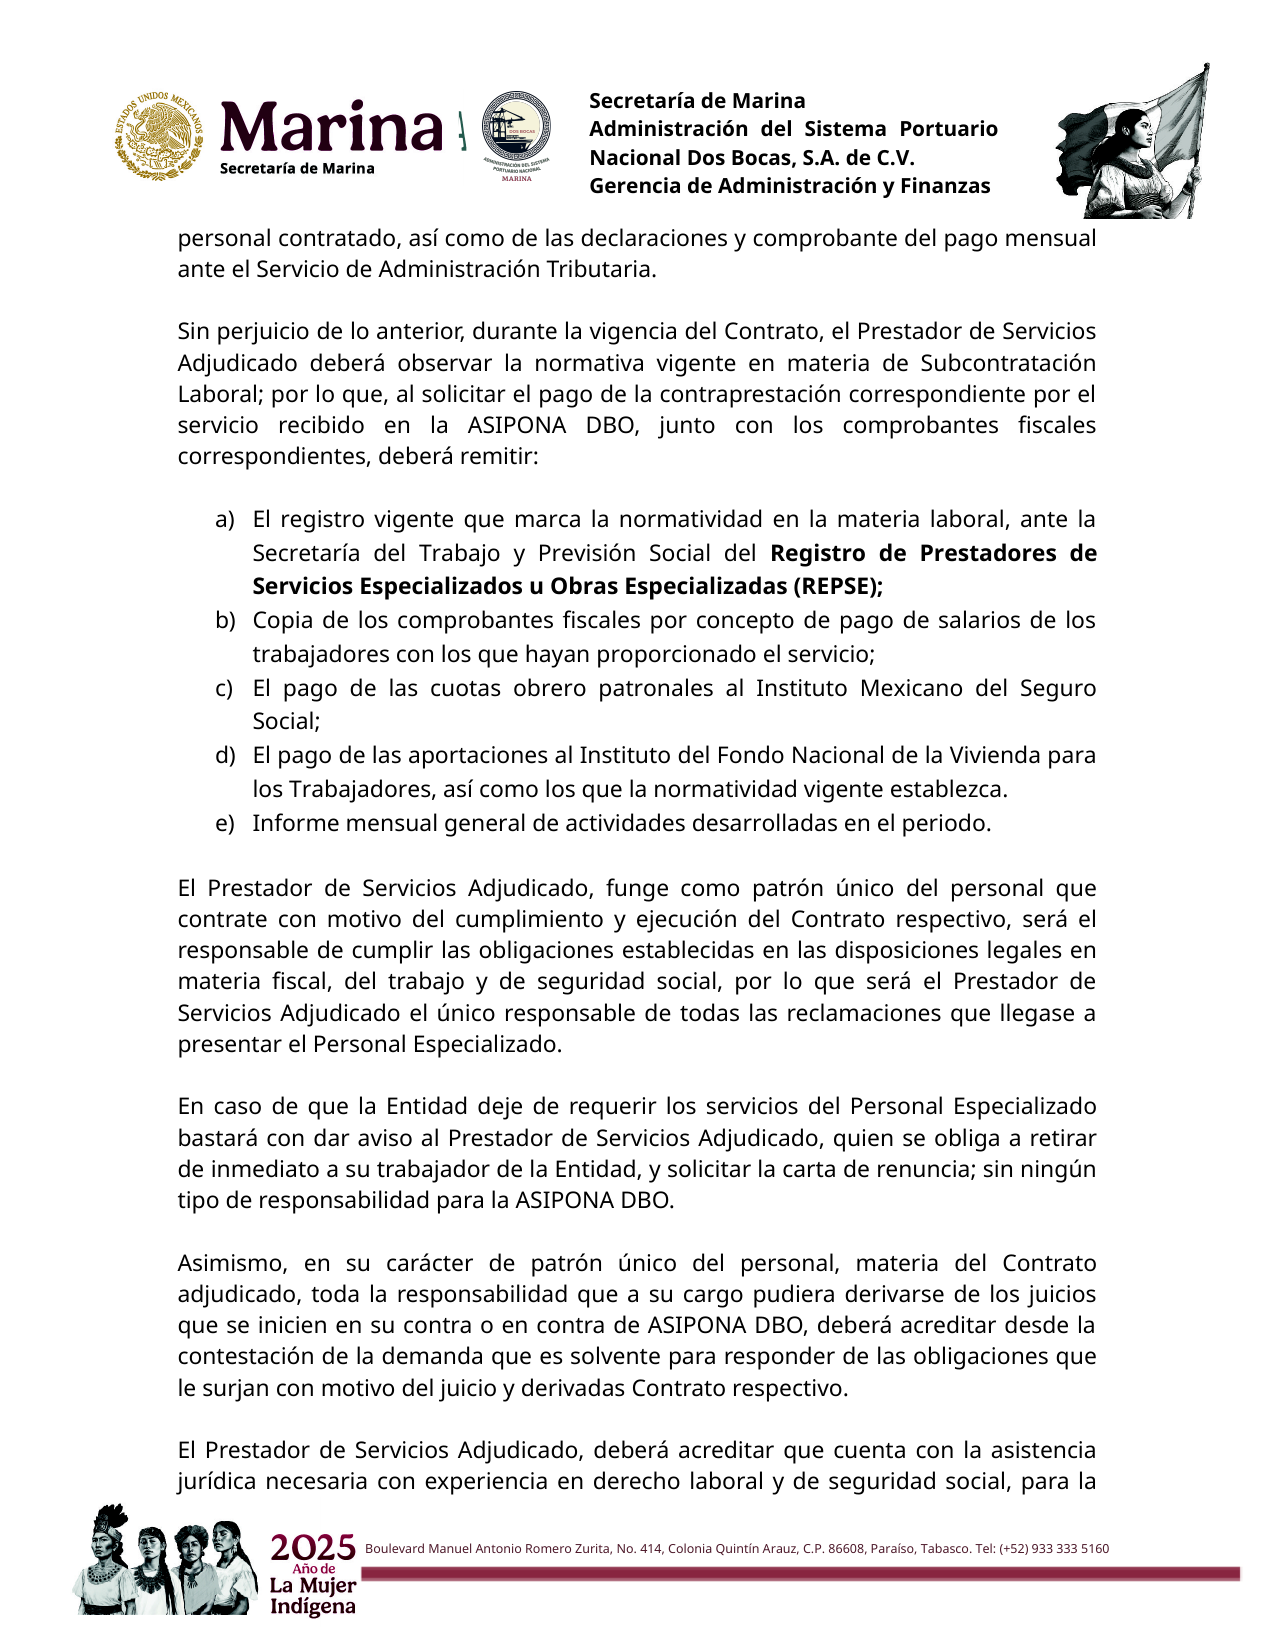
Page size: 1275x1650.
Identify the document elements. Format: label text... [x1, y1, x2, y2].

list El pago de las aportaciones al Instituto del Fondo Nacional de la Vivienda para los Trabajadores, así como los que la normatividad vigente establezca. [215, 739, 1098, 804]
text Asimismo, en su carácter de patrón único del personal, materia del Contrato adjudicado, toda la responsabilidad que a su cargo pudiera derivarse de los juicios que se inicien en su contra o en contra de ASIPONA DBO, deberá acreditar desde la contestación de la demanda que es solvente para responder de las obligaciones que le surjan con motivo del juicio y derivadas Contrato respectivo. [177, 1247, 1098, 1403]
list El pago de las cuotas obrero patronales al Instituto Mexicano del Seguro Social; [215, 672, 1098, 737]
text En caso de que la Entidad deje de requerir los servicios del Personal Especializado bastará con dar aviso al Prestador de Servicios Adjudicado, quien se obliga a retirar de inmediato a su trabajador de la Entidad, y solicitar la carta de renuncia; sin ningún tipo de responsabilidad para la ASIPONA DBO. [177, 1090, 1098, 1215]
text El Prestador de Servicios Adjudicado, funge como patrón único del personal que contrate con motivo del cumplimiento y ejecución del Contrato respectivo, será el responsable de cumplir las obligaciones establecidas en las disposiciones legales en materia fiscal, del trabajo y de seguridad social, por lo que será el Prestador de Servicios Adjudicado el único responsable de todas las reclamaciones que llegase a presentar el Personal Especializado. [177, 872, 1098, 1059]
list Informe mensual general de actividades desarrolladas en el periodo. [215, 807, 1098, 838]
picture [2, 1497, 1244, 1627]
text Sin perjuicio de lo anterior, durante la vigencia del Contrato, el Prestador de Servicios Adjudicado deberá observar la normativa vigente en materia de Subcontratación Laboral; por lo que, al solicitar el pago de la contraprestación correspondiente por el servicio recibido en la ASIPONA DBO, junto con los comprobantes fiscales correspondientes, deberá remitir: [177, 315, 1098, 472]
list El registro vigente que marca la normatividad en la materia laboral, ante la Secretaría del Trabajo y Previsión Social del Registro de Prestadores de Servicios Especializados u Obras Especializadas (REPSE); [215, 503, 1098, 602]
picture [9, 59, 1275, 219]
list Copia de los comprobantes fiscales por concepto de pago de salarios de los trabajadores con los que hayan proporcionado el servicio; [215, 604, 1098, 669]
